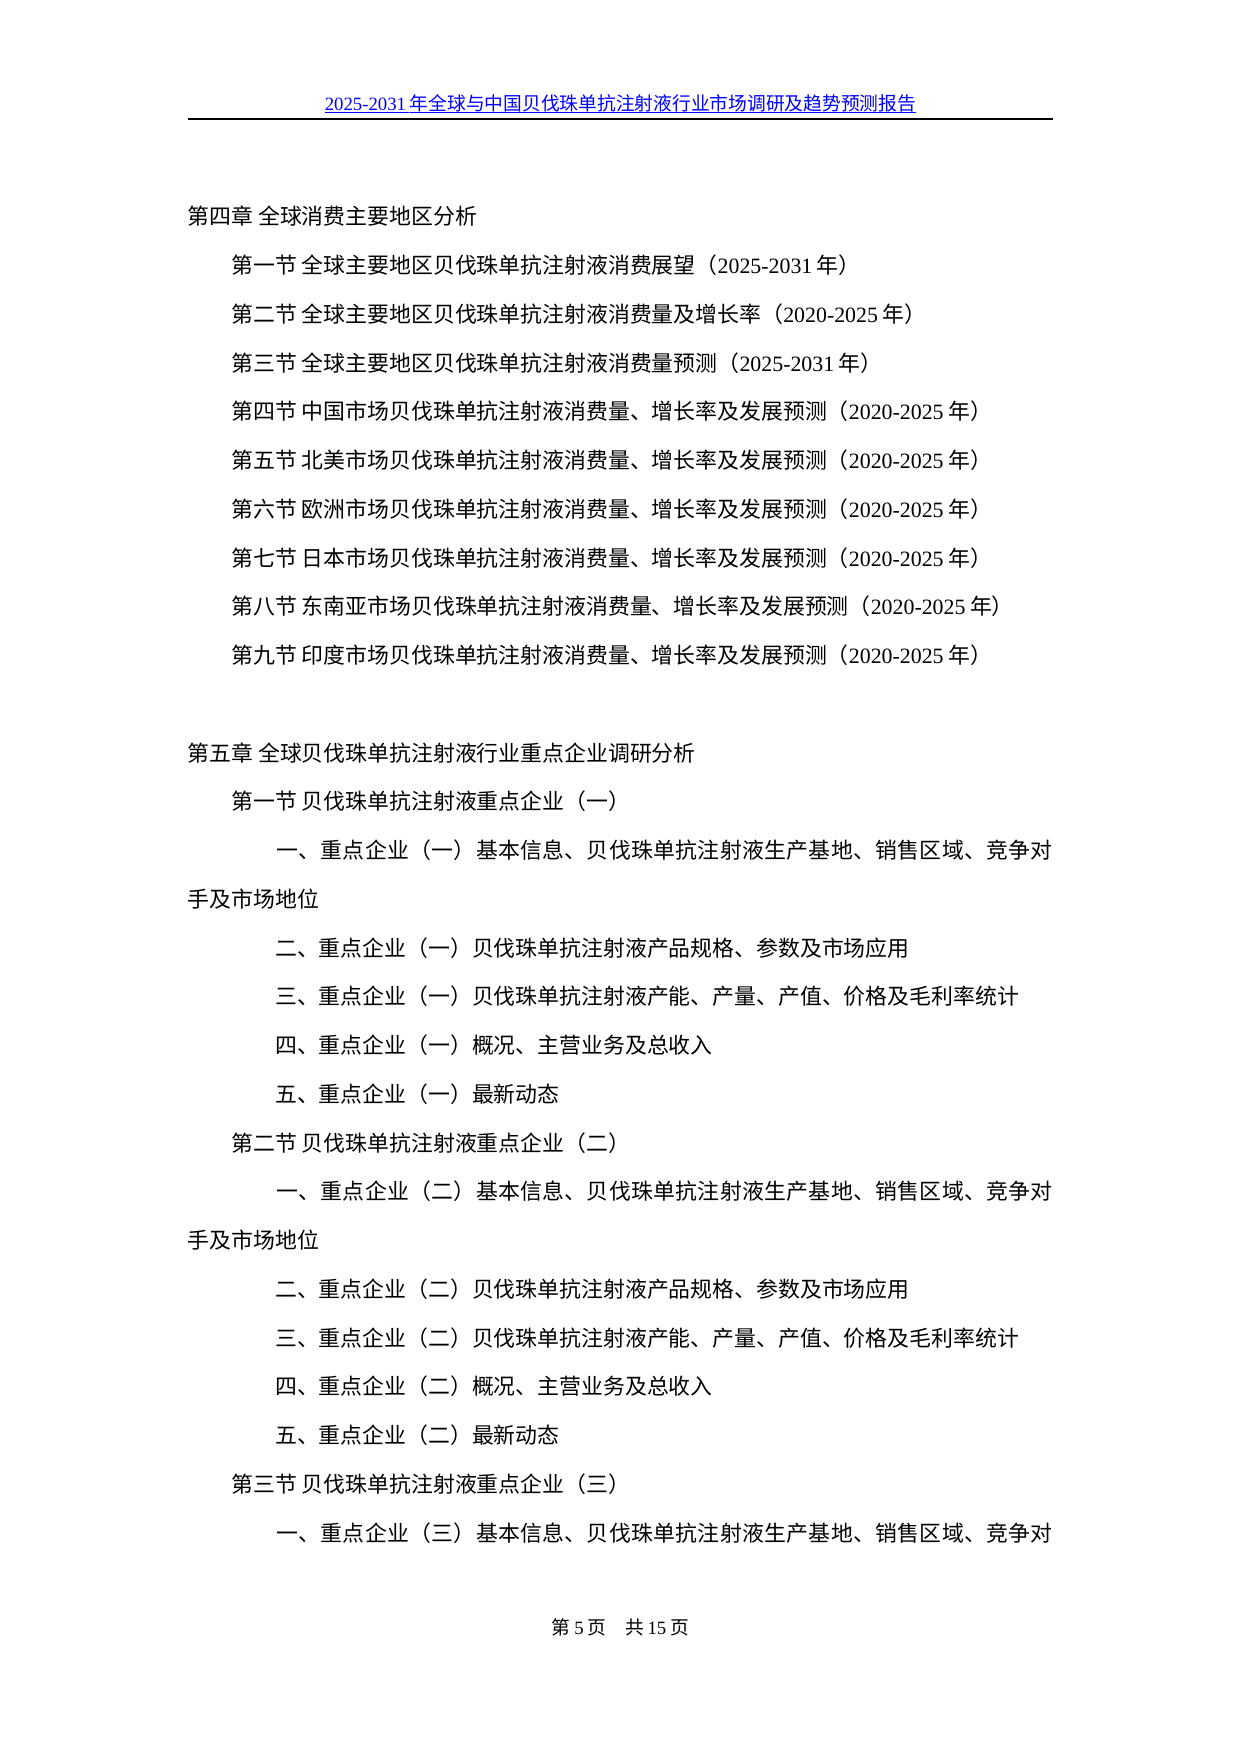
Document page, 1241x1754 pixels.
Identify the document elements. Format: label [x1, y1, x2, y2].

text [187, 150, 1053, 1548]
